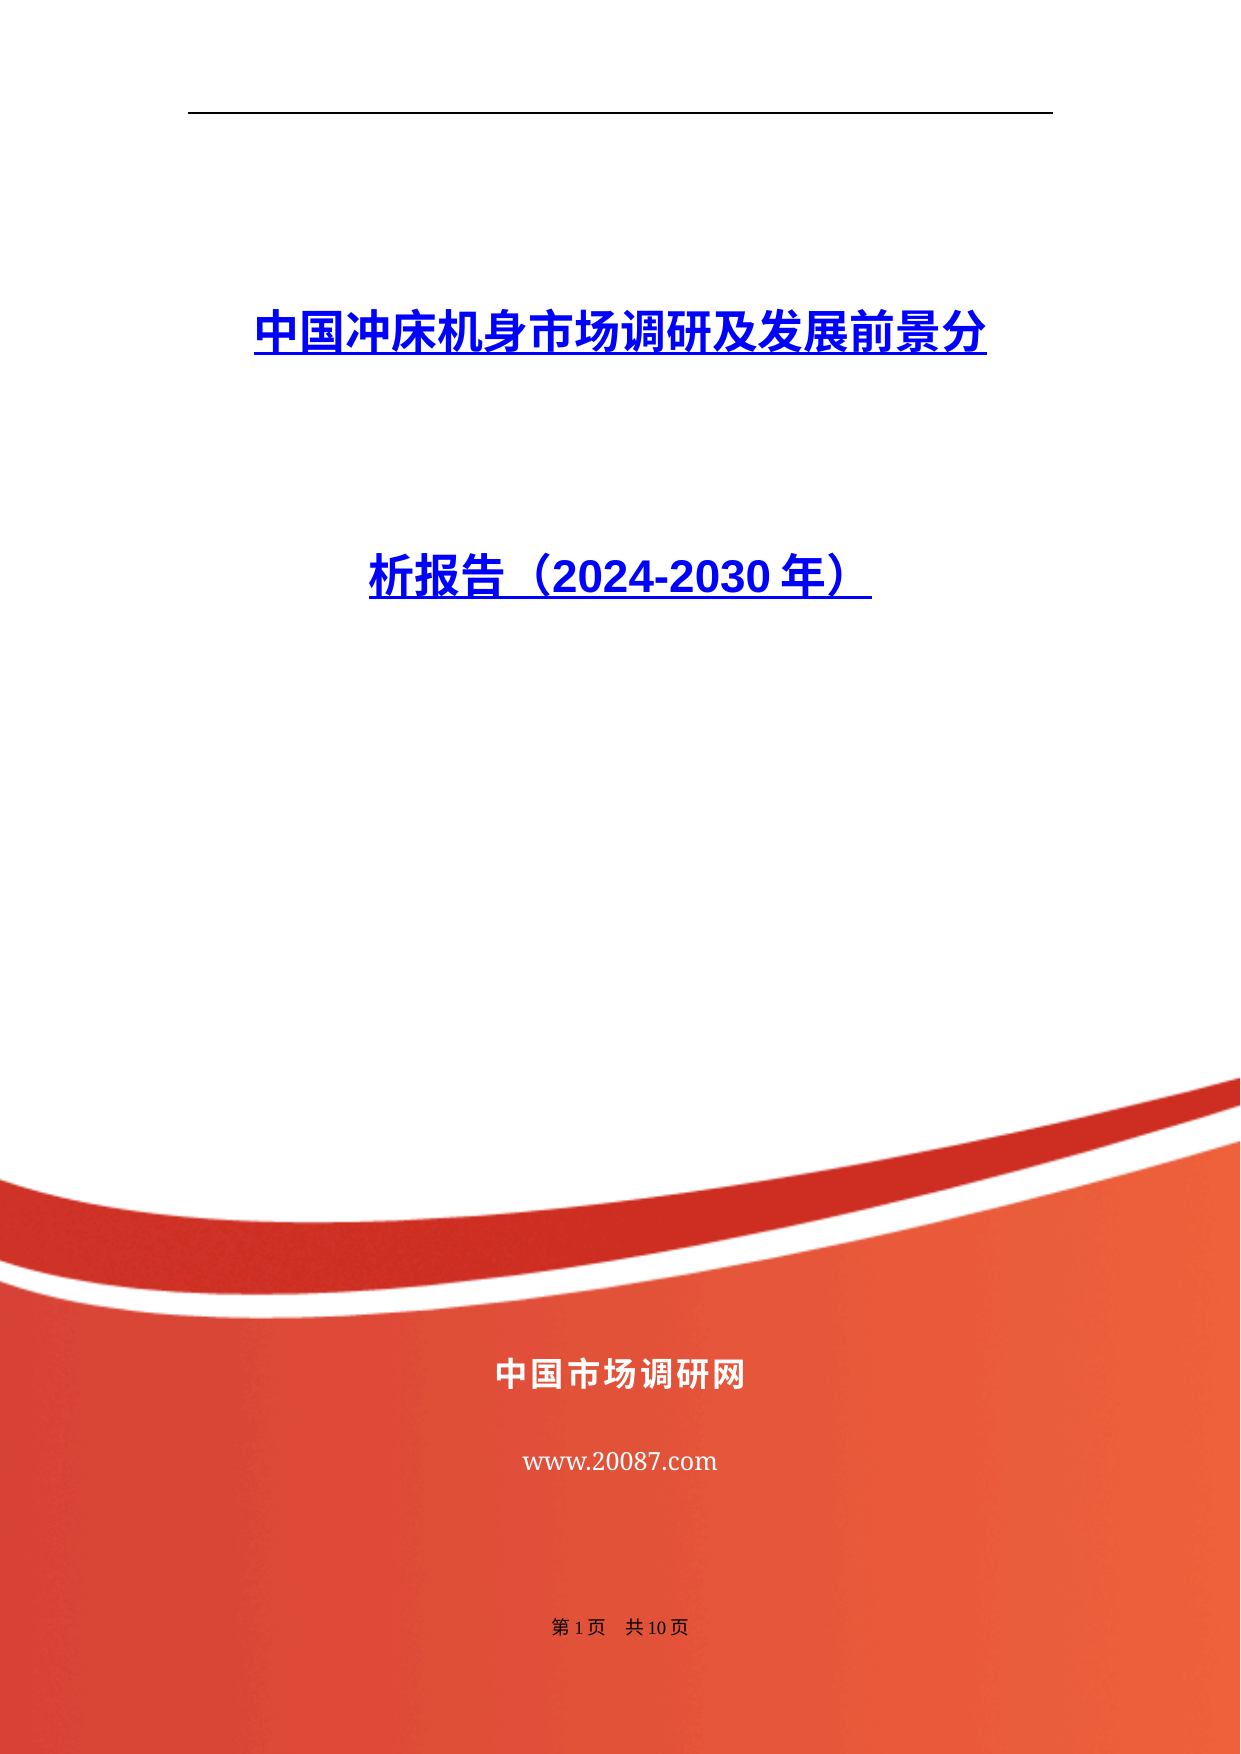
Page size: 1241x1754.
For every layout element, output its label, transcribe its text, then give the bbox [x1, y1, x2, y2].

table_header 中国冲床机身市场调研及发展前景分析报告（2024-2030年） [188, 207, 1053, 773]
picture [0, 1006, 1241, 1754]
subtitle 中国市场调研网 [187, 1339, 1053, 1404]
text www.20087.com [187, 1428, 1053, 1493]
